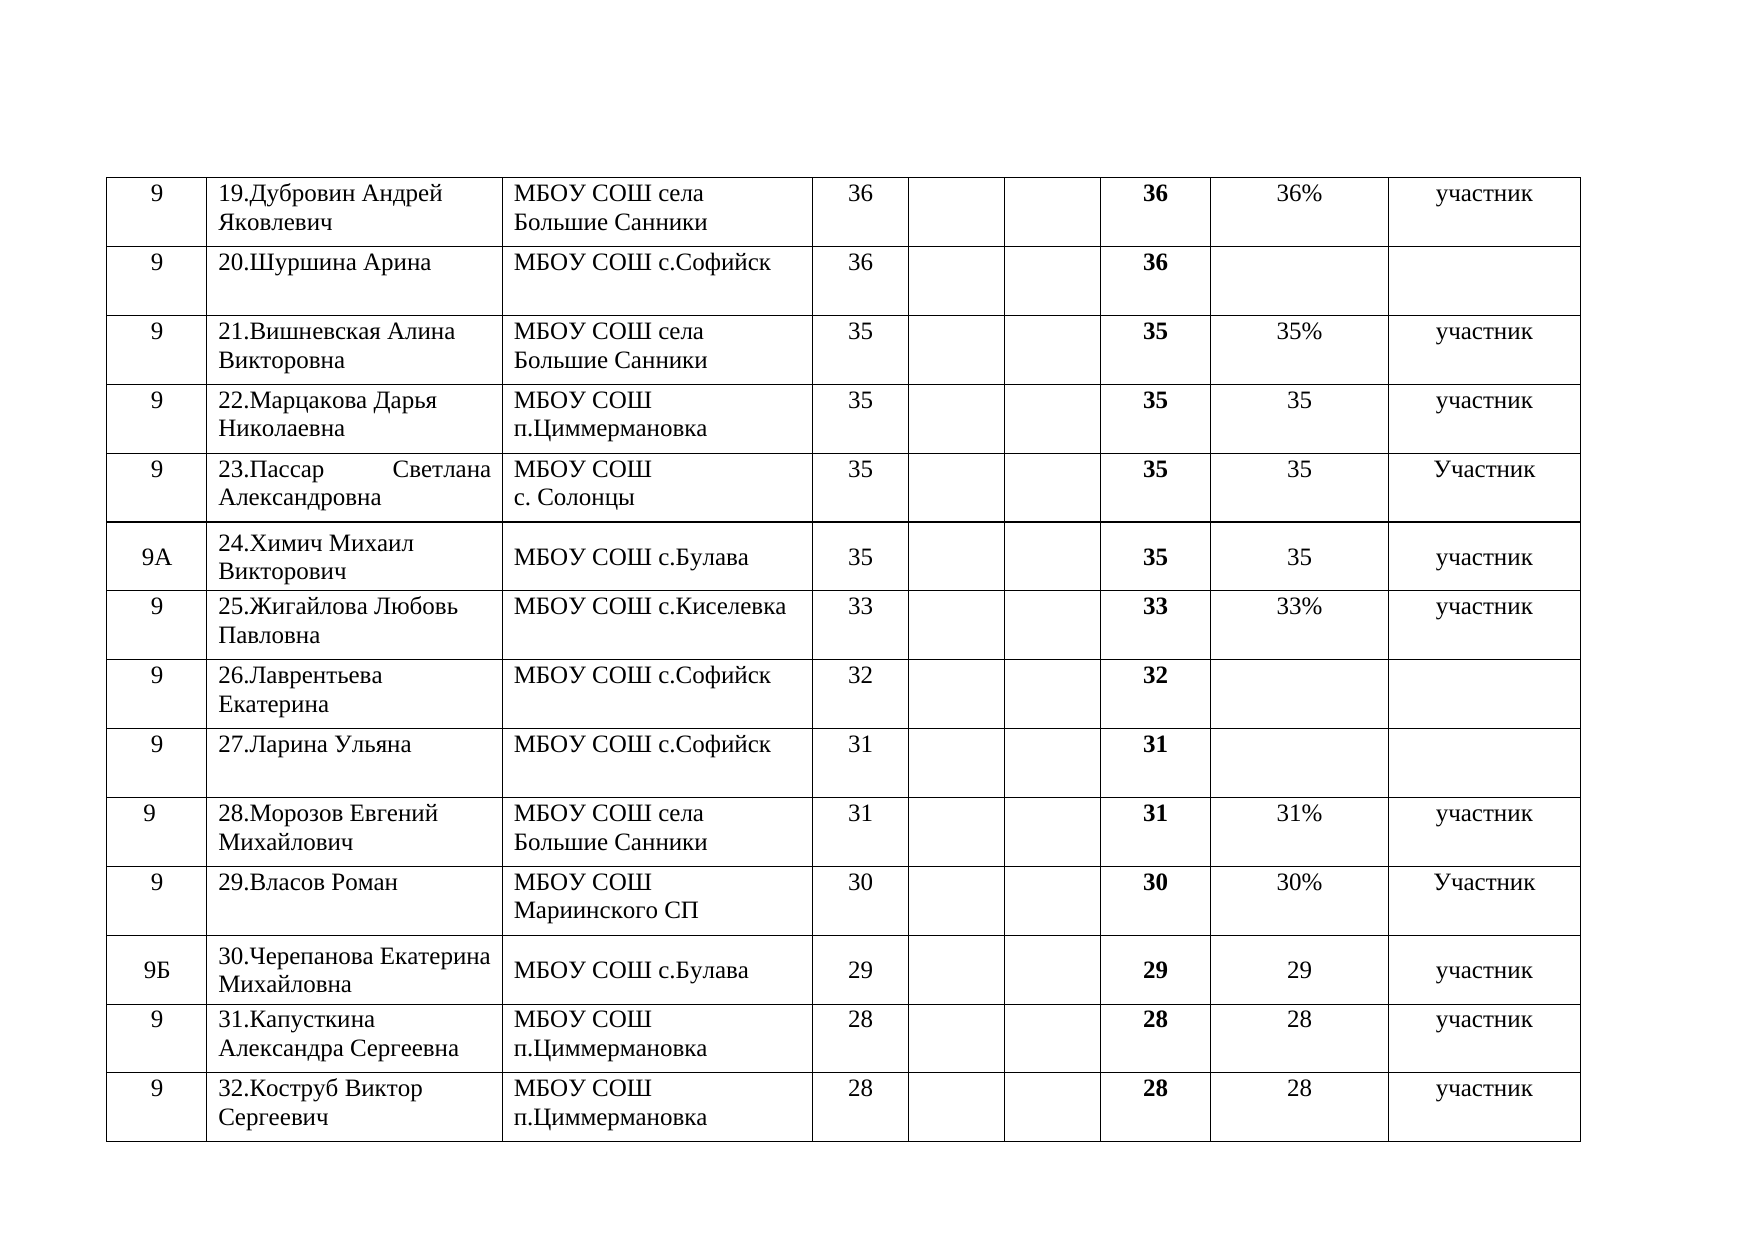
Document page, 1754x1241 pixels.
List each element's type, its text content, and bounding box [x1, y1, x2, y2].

table_cell 9 [107, 798, 206, 866]
table_cell 30 [1101, 867, 1210, 934]
table_cell [909, 867, 1004, 934]
table_cell 32 [1101, 660, 1210, 728]
table_cell 35 [813, 385, 908, 453]
table_cell [909, 1073, 1004, 1141]
table_cell 9А [107, 523, 206, 590]
table_cell 23.Пассар Светлана Александровна [207, 454, 502, 521]
table_cell 35 [813, 523, 908, 590]
table_cell 9 [107, 729, 206, 797]
table_cell 33 [813, 591, 908, 659]
table_cell 28 [1101, 1005, 1210, 1072]
table_cell [1005, 660, 1100, 728]
table_cell МБОУ СОШ с.Булава [503, 936, 812, 1003]
table_cell 29 [1101, 936, 1210, 1003]
table_cell 19.Дубровин Андрей Яковлевич [207, 178, 502, 246]
table_cell [909, 1005, 1004, 1072]
table_cell 27.Ларина Ульяна [207, 729, 502, 797]
table_cell 36 [1101, 178, 1210, 246]
table_cell 29.Власов Роман [207, 867, 502, 934]
table_cell 33% [1211, 591, 1388, 659]
table_cell участник [1389, 1005, 1580, 1072]
table_cell МБОУ СОШ Мариинского СП [503, 867, 812, 934]
table_cell [909, 316, 1004, 384]
table_cell 31 [813, 729, 908, 797]
table_cell 28 [1101, 1073, 1210, 1141]
table_cell 30.Черепанова Екатерина Михайловна [207, 936, 502, 1003]
table_cell [1005, 316, 1100, 384]
table_cell 28 [813, 1005, 908, 1072]
table_cell 26.Лаврентьева Екатерина [207, 660, 502, 728]
table_cell участник [1389, 385, 1580, 453]
table_cell [909, 523, 1004, 590]
table_cell 32 [813, 660, 908, 728]
table_cell [909, 454, 1004, 521]
table_cell МБОУ СОШ села Большие Санники [503, 798, 812, 866]
table_cell 31 [1101, 729, 1210, 797]
table_cell [1211, 247, 1388, 315]
table_cell 9 [107, 247, 206, 315]
table_cell 28 [813, 1073, 908, 1141]
table_cell 33 [1101, 591, 1210, 659]
table_cell участник [1389, 936, 1580, 1003]
table_cell [1005, 867, 1100, 934]
table_cell [909, 247, 1004, 315]
table_cell [1005, 729, 1100, 797]
table_cell участник [1389, 178, 1580, 246]
table_cell [909, 385, 1004, 453]
table_cell МБОУ СОШ с.Булава [503, 523, 812, 590]
table_cell 9 [107, 316, 206, 384]
table_cell Участник [1389, 454, 1580, 521]
table_cell МБОУ СОШ п.Циммермановка [503, 385, 812, 453]
table_cell 35 [1101, 385, 1210, 453]
table_cell 31% [1211, 798, 1388, 866]
table_cell участник [1389, 798, 1580, 866]
table_cell МБОУ СОШ с.Киселевка [503, 591, 812, 659]
table_cell 36 [813, 178, 908, 246]
table_cell МБОУ СОШ п.Циммермановка [503, 1073, 812, 1141]
table_cell 36% [1211, 178, 1388, 246]
table_cell [1389, 660, 1580, 728]
table_cell МБОУ СОШ с.Софийск [503, 247, 812, 315]
table_cell 35 [1211, 523, 1388, 590]
table_cell [1005, 178, 1100, 246]
table_cell 9 [107, 1073, 206, 1141]
table_cell 9 [107, 591, 206, 659]
table_cell 35% [1211, 316, 1388, 384]
table_cell [1005, 385, 1100, 453]
table_cell [1005, 247, 1100, 315]
table_cell [1005, 591, 1100, 659]
table_cell МБОУ СОШ с.Софийск [503, 660, 812, 728]
table_cell 31 [1101, 798, 1210, 866]
table_cell 30 [813, 867, 908, 934]
table_cell 21.Вишневская Алина Викторовна [207, 316, 502, 384]
table_cell [1389, 729, 1580, 797]
table_cell 9 [107, 454, 206, 521]
table_cell 29 [1211, 936, 1388, 1003]
table_cell [1005, 798, 1100, 866]
table_cell участник [1389, 1073, 1580, 1141]
table_cell 22.Марцакова Дарья Николаевна [207, 385, 502, 453]
table_cell [909, 660, 1004, 728]
table_cell 28.Морозов Евгений Михайлович [207, 798, 502, 866]
table_cell МБОУ СОШ села Большие Санники [503, 316, 812, 384]
table_cell участник [1389, 316, 1580, 384]
table_cell [1211, 729, 1388, 797]
table_cell 35 [1101, 454, 1210, 521]
table_cell 31.Капусткина Александра Сергеевна [207, 1005, 502, 1072]
table_cell [909, 178, 1004, 246]
table_cell 35 [813, 316, 908, 384]
table_cell [1389, 247, 1580, 315]
table_cell 36 [813, 247, 908, 315]
table_cell 25.Жигайлова Любовь Павловна [207, 591, 502, 659]
table_cell [909, 936, 1004, 1003]
table_cell 9 [107, 867, 206, 934]
table_cell 35 [1101, 523, 1210, 590]
table_cell 9Б [107, 936, 206, 1003]
table_cell 35 [813, 454, 908, 521]
table_cell 36 [1101, 247, 1210, 315]
table_cell [909, 591, 1004, 659]
table_cell 20.Шуршина Арина [207, 247, 502, 315]
table_cell 9 [107, 1005, 206, 1072]
table_cell 29 [813, 936, 908, 1003]
table_cell участник [1389, 523, 1580, 590]
table_cell МБОУ СОШ села Большие Санники [503, 178, 812, 246]
table_cell [1005, 936, 1100, 1003]
table_cell 9 [107, 178, 206, 246]
table_cell [1005, 1073, 1100, 1141]
table_cell 30% [1211, 867, 1388, 934]
table_cell 35 [1101, 316, 1210, 384]
table_cell МБОУ СОШ с. Солонцы [503, 454, 812, 521]
table_cell 9 [107, 385, 206, 453]
table_cell [1211, 660, 1388, 728]
table_cell участник [1389, 591, 1580, 659]
table_cell [909, 798, 1004, 866]
table_cell [909, 729, 1004, 797]
table_cell 24.Химич Михаил Викторович [207, 523, 502, 590]
table_cell [1005, 454, 1100, 521]
table_cell 31 [813, 798, 908, 866]
table_cell 28 [1211, 1005, 1388, 1072]
table_cell [1005, 523, 1100, 590]
table_cell Участник [1389, 867, 1580, 934]
table_cell МБОУ СОШ п.Циммермановка [503, 1005, 812, 1072]
table_cell 32.Коструб Виктор Сергеевич [207, 1073, 502, 1141]
table_cell МБОУ СОШ с.Софийск [503, 729, 812, 797]
table_cell 9 [107, 660, 206, 728]
table_cell 35 [1211, 385, 1388, 453]
table_cell 28 [1211, 1073, 1388, 1141]
table_cell [1005, 1005, 1100, 1072]
table_cell 35 [1211, 454, 1388, 521]
